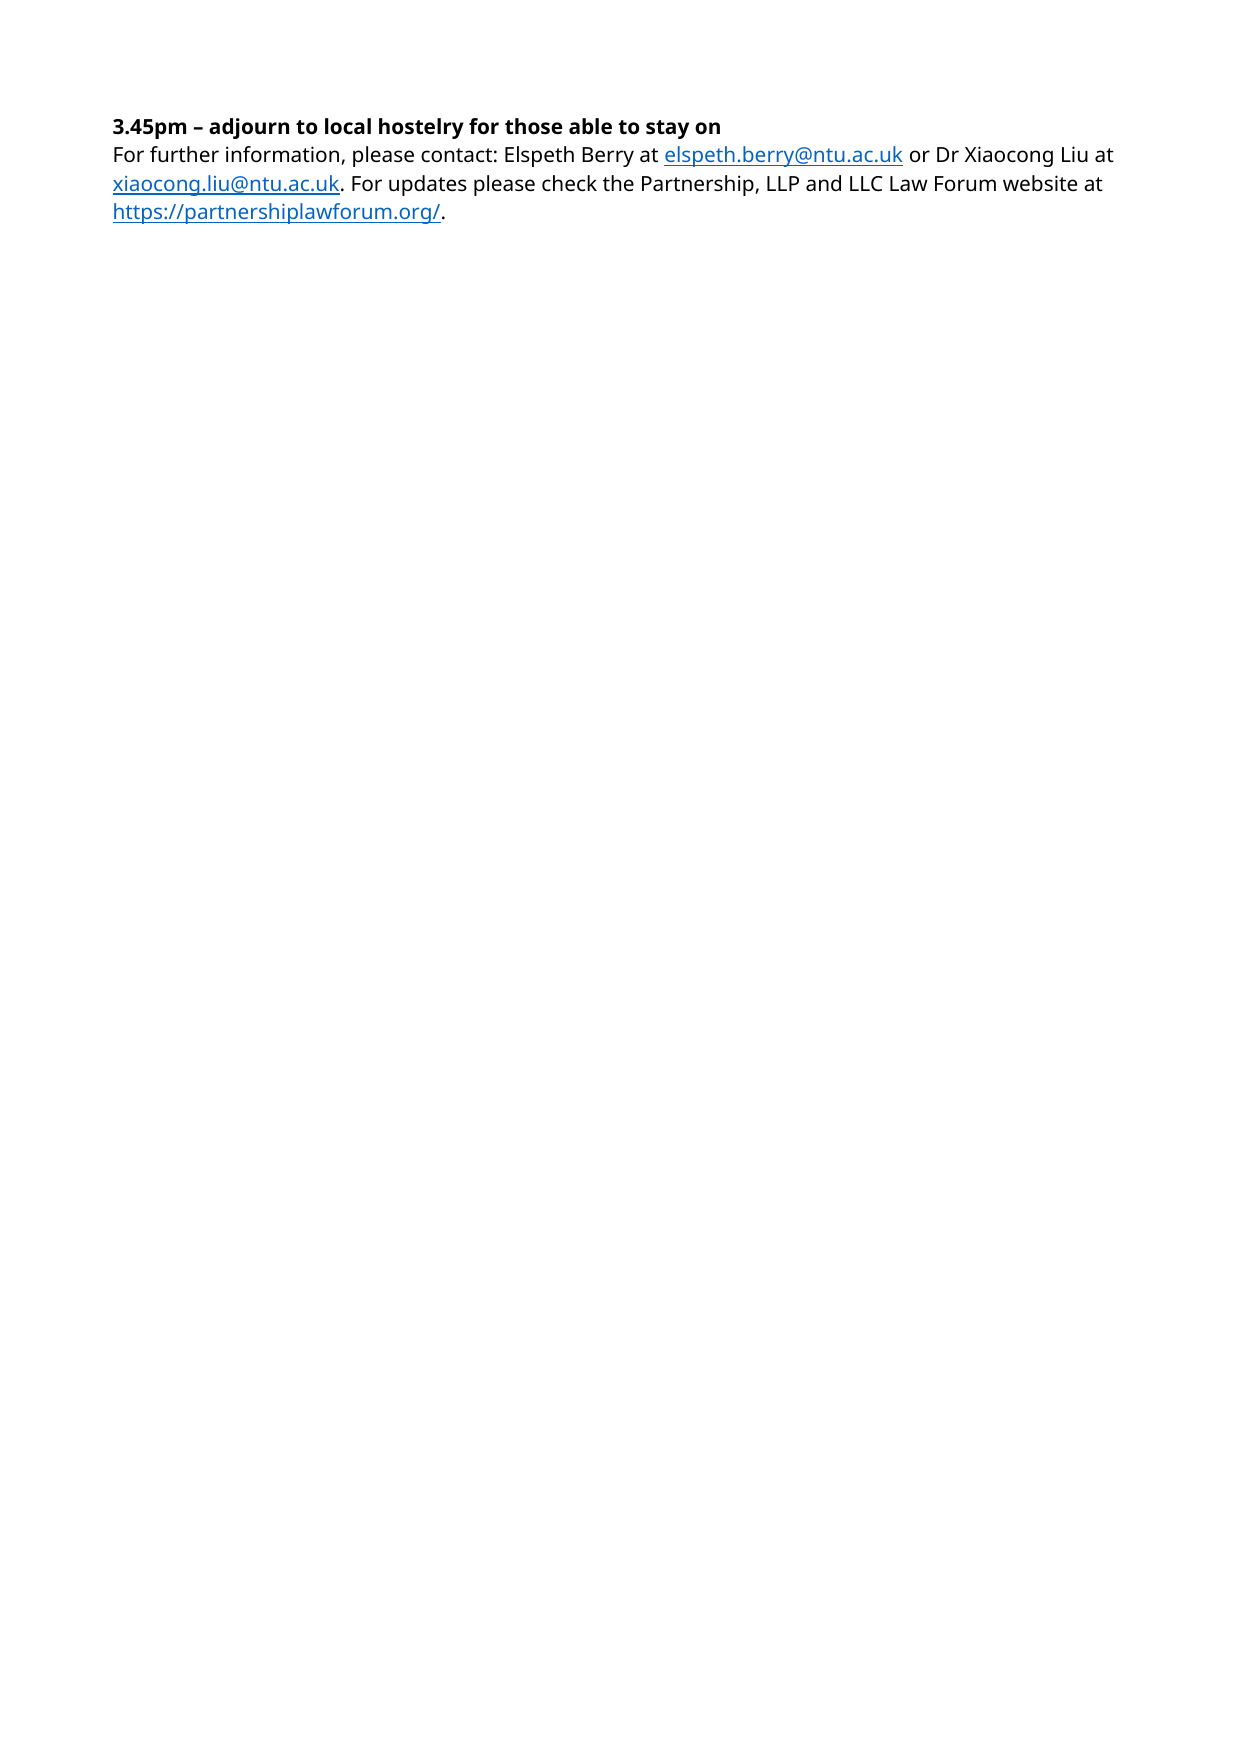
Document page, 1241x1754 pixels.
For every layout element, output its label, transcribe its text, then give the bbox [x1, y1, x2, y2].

text For further information, please contact: Elspeth Berry at elspeth.berry@ntu.ac.uk or Dr Xiaocong Liu at xiaocong.liu@ntu.ac.uk. For updates please check the Partnership, LLP and LLC Law Forum website at https://partnershiplawforum.org/. [112, 141, 1128, 226]
text 3.45pm – adjourn to local hostelry for those able to stay on [112, 112, 1128, 141]
